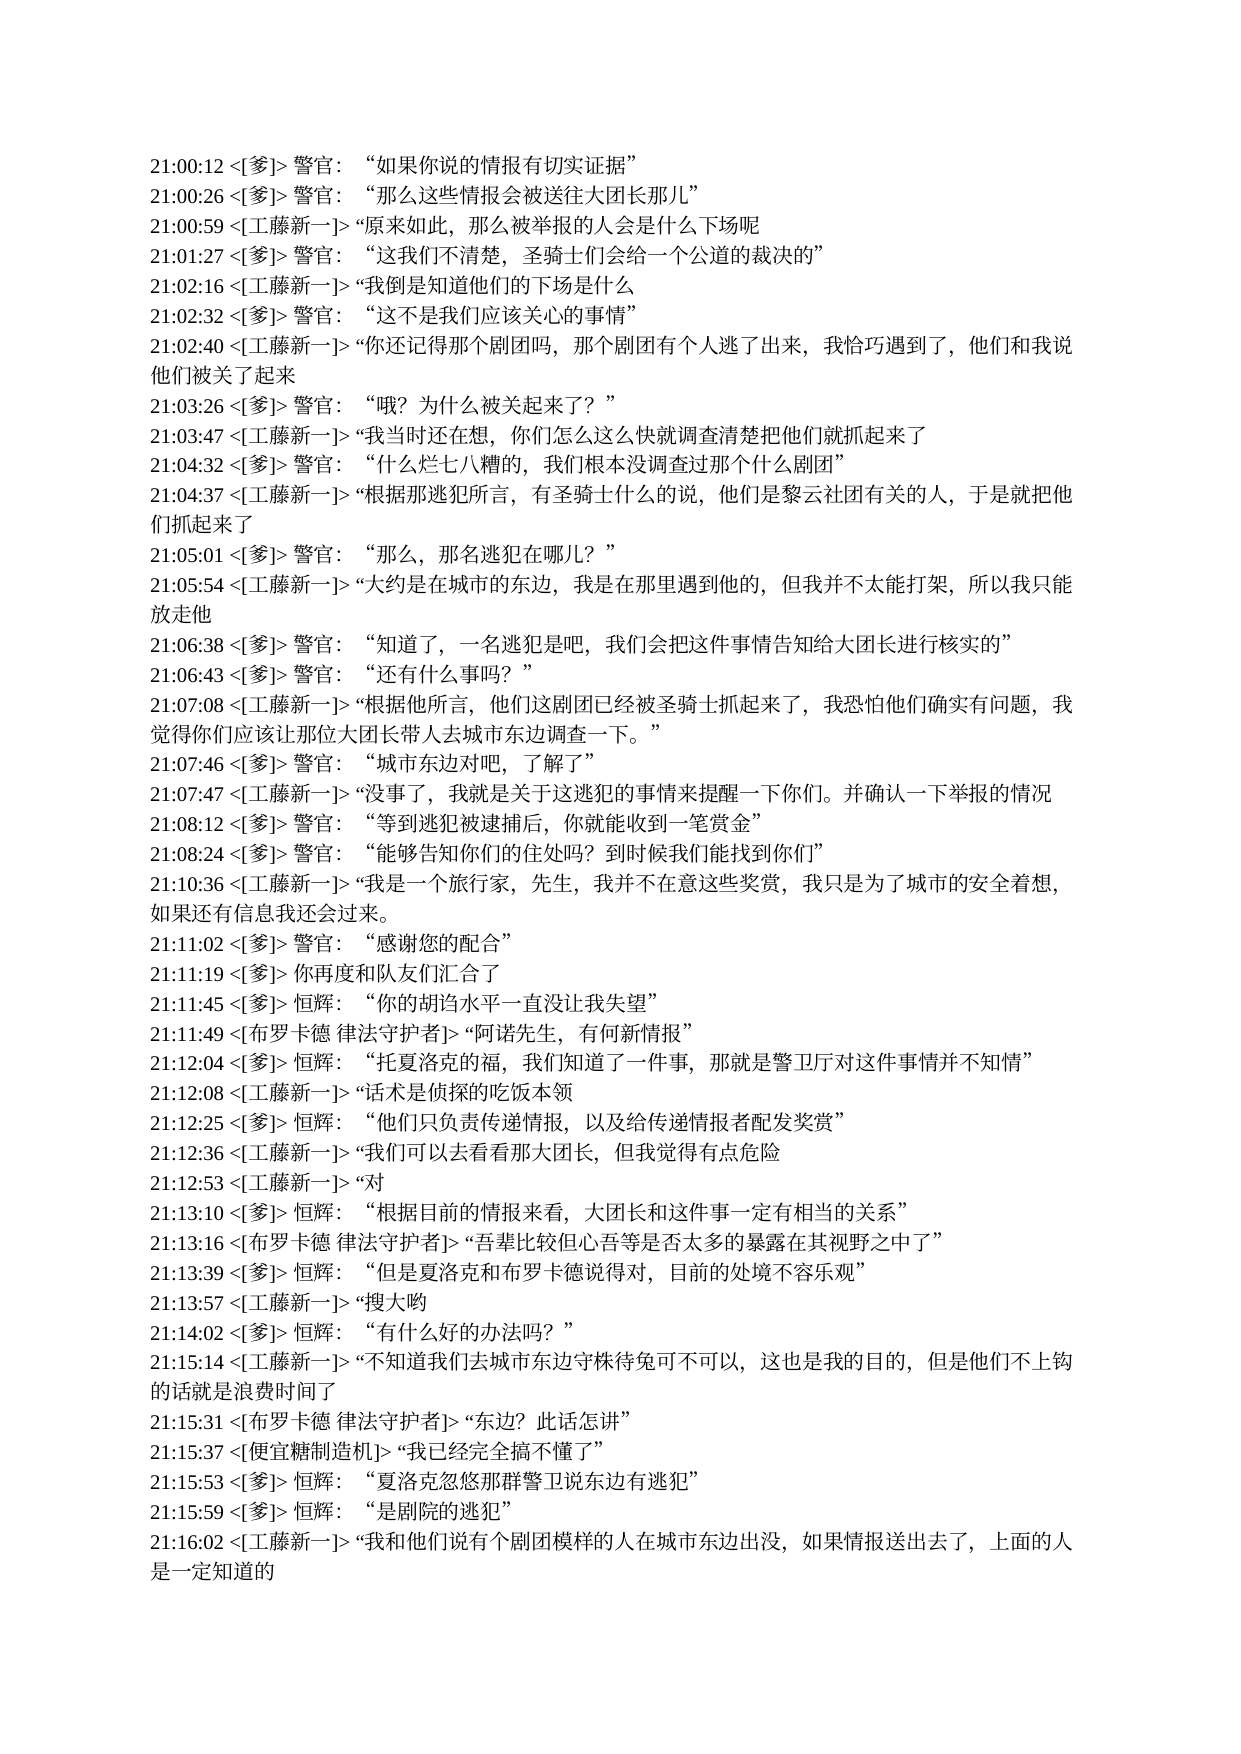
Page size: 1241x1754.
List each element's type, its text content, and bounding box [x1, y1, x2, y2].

text 21:12:04 <[爹]> 恒辉：“托夏洛克的福，我们知道了一件事，那就是警卫厅对这件事情并不知情” [150, 1047, 1090, 1077]
text 21:13:57 <[工藤新一]> “搜大哟 [150, 1286, 1090, 1316]
text 21:15:14 <[工藤新一]> “不知道我们去城市东边守株待兔可不可以，这也是我的目的，但是他们不上钩的话就是浪费时间了 [150, 1346, 1090, 1406]
text 21:07:46 <[爹]> 警官：“城市东边对吧，了解了” [150, 748, 1090, 778]
text 21:00:26 <[爹]> 警官：“那么这些情报会被送往大团长那儿” [150, 180, 1090, 210]
text 21:08:12 <[爹]> 警官：“等到逃犯被逮捕后，你就能收到一笔赏金” [150, 808, 1090, 838]
text 21:08:24 <[爹]> 警官：“能够告知你们的住处吗？到时候我们能找到你们” [150, 838, 1090, 867]
text 21:11:49 <[布罗卡德 律法守护者]> “阿诺先生，有何新情报” [150, 1017, 1090, 1047]
text 21:13:16 <[布罗卡德 律法守护者]> “吾辈比较但心吾等是否太多的暴露在其视野之中了” [150, 1226, 1090, 1256]
text 21:03:47 <[工藤新一]> “我当时还在想，你们怎么这么快就调查清楚把他们就抓起来了 [150, 419, 1090, 449]
text 21:03:26 <[爹]> 警官：“哦？为什么被关起来了？” [150, 389, 1090, 419]
text 21:07:47 <[工藤新一]> “没事了，我就是关于这逃犯的事情来提醒一下你们。并确认一下举报的情况 [150, 778, 1090, 808]
text 21:06:38 <[爹]> 警官：“知道了，一名逃犯是吧，我们会把这件事情告知给大团长进行核实的” [150, 628, 1090, 658]
text 21:16:02 <[工藤新一]> “我和他们说有个剧团模样的人在城市东边出没，如果情报送出去了，上面的人是一定知道的 [150, 1525, 1090, 1585]
text 21:12:36 <[工藤新一]> “我们可以去看看那大团长，但我觉得有点危险 [150, 1137, 1090, 1166]
text 21:06:43 <[爹]> 警官：“还有什么事吗？” [150, 658, 1090, 688]
text 21:12:25 <[爹]> 恒辉：“他们只负责传递情报，以及给传递情报者配发奖赏” [150, 1107, 1090, 1137]
text 21:13:10 <[爹]> 恒辉：“根据目前的情报来看，大团长和这件事一定有相当的关系” [150, 1196, 1090, 1226]
text 21:01:27 <[爹]> 警官：“这我们不清楚，圣骑士们会给一个公道的裁决的” [150, 240, 1090, 269]
text 21:12:08 <[工藤新一]> “话术是侦探的吃饭本领 [150, 1077, 1090, 1107]
text 21:04:32 <[爹]> 警官：“什么烂七八糟的，我们根本没调查过那个什么剧团” [150, 449, 1090, 479]
text 21:11:45 <[爹]> 恒辉：“你的胡诌水平一直没让我失望” [150, 987, 1090, 1017]
text 21:15:31 <[布罗卡德 律法守护者]> “东边？此话怎讲” [150, 1406, 1090, 1436]
text 21:02:32 <[爹]> 警官：“这不是我们应该关心的事情” [150, 299, 1090, 329]
text 21:04:37 <[工藤新一]> “根据那逃犯所言，有圣骑士什么的说，他们是黎云社团有关的人，于是就把他们抓起来了 [150, 479, 1090, 539]
text 21:00:12 <[爹]> 警官：“如果你说的情报有切实证据” [150, 150, 1090, 180]
text 21:05:01 <[爹]> 警官：“那么，那名逃犯在哪儿？” [150, 539, 1090, 568]
text 21:15:53 <[爹]> 恒辉：“夏洛克忽悠那群警卫说东边有逃犯” [150, 1465, 1090, 1495]
text 21:02:16 <[工藤新一]> “我倒是知道他们的下场是什么 [150, 269, 1090, 299]
text 21:10:36 <[工藤新一]> “我是一个旅行家，先生，我并不在意这些奖赏，我只是为了城市的安全着想，如果还有信息我还会过来。 [150, 867, 1090, 927]
text 21:13:39 <[爹]> 恒辉：“但是夏洛克和布罗卡德说得对，目前的处境不容乐观” [150, 1256, 1090, 1286]
text 21:15:59 <[爹]> 恒辉：“是剧院的逃犯” [150, 1495, 1090, 1525]
text 21:11:19 <[爹]> 你再度和队友们汇合了 [150, 957, 1090, 987]
text 21:12:53 <[工藤新一]> “对 [150, 1166, 1090, 1196]
text 21:07:08 <[工藤新一]> “根据他所言，他们这剧团已经被圣骑士抓起来了，我恐怕他们确实有问题，我觉得你们应该让那位大团长带人去城市东边调查一下。” [150, 688, 1090, 748]
text 21:02:40 <[工藤新一]> “你还记得那个剧团吗，那个剧团有个人逃了出来，我恰巧遇到了，他们和我说他们被关了起来 [150, 329, 1090, 389]
text 21:15:37 <[便宜糖制造机]> “我已经完全搞不懂了” [150, 1436, 1090, 1465]
text 21:14:02 <[爹]> 恒辉：“有什么好的办法吗？” [150, 1316, 1090, 1346]
text 21:11:02 <[爹]> 警官：“感谢您的配合” [150, 927, 1090, 957]
text 21:00:59 <[工藤新一]> “原来如此，那么被举报的人会是什么下场呢 [150, 210, 1090, 240]
text 21:05:54 <[工藤新一]> “大约是在城市的东边，我是在那里遇到他的，但我并不太能打架，所以我只能放走他 [150, 568, 1090, 628]
